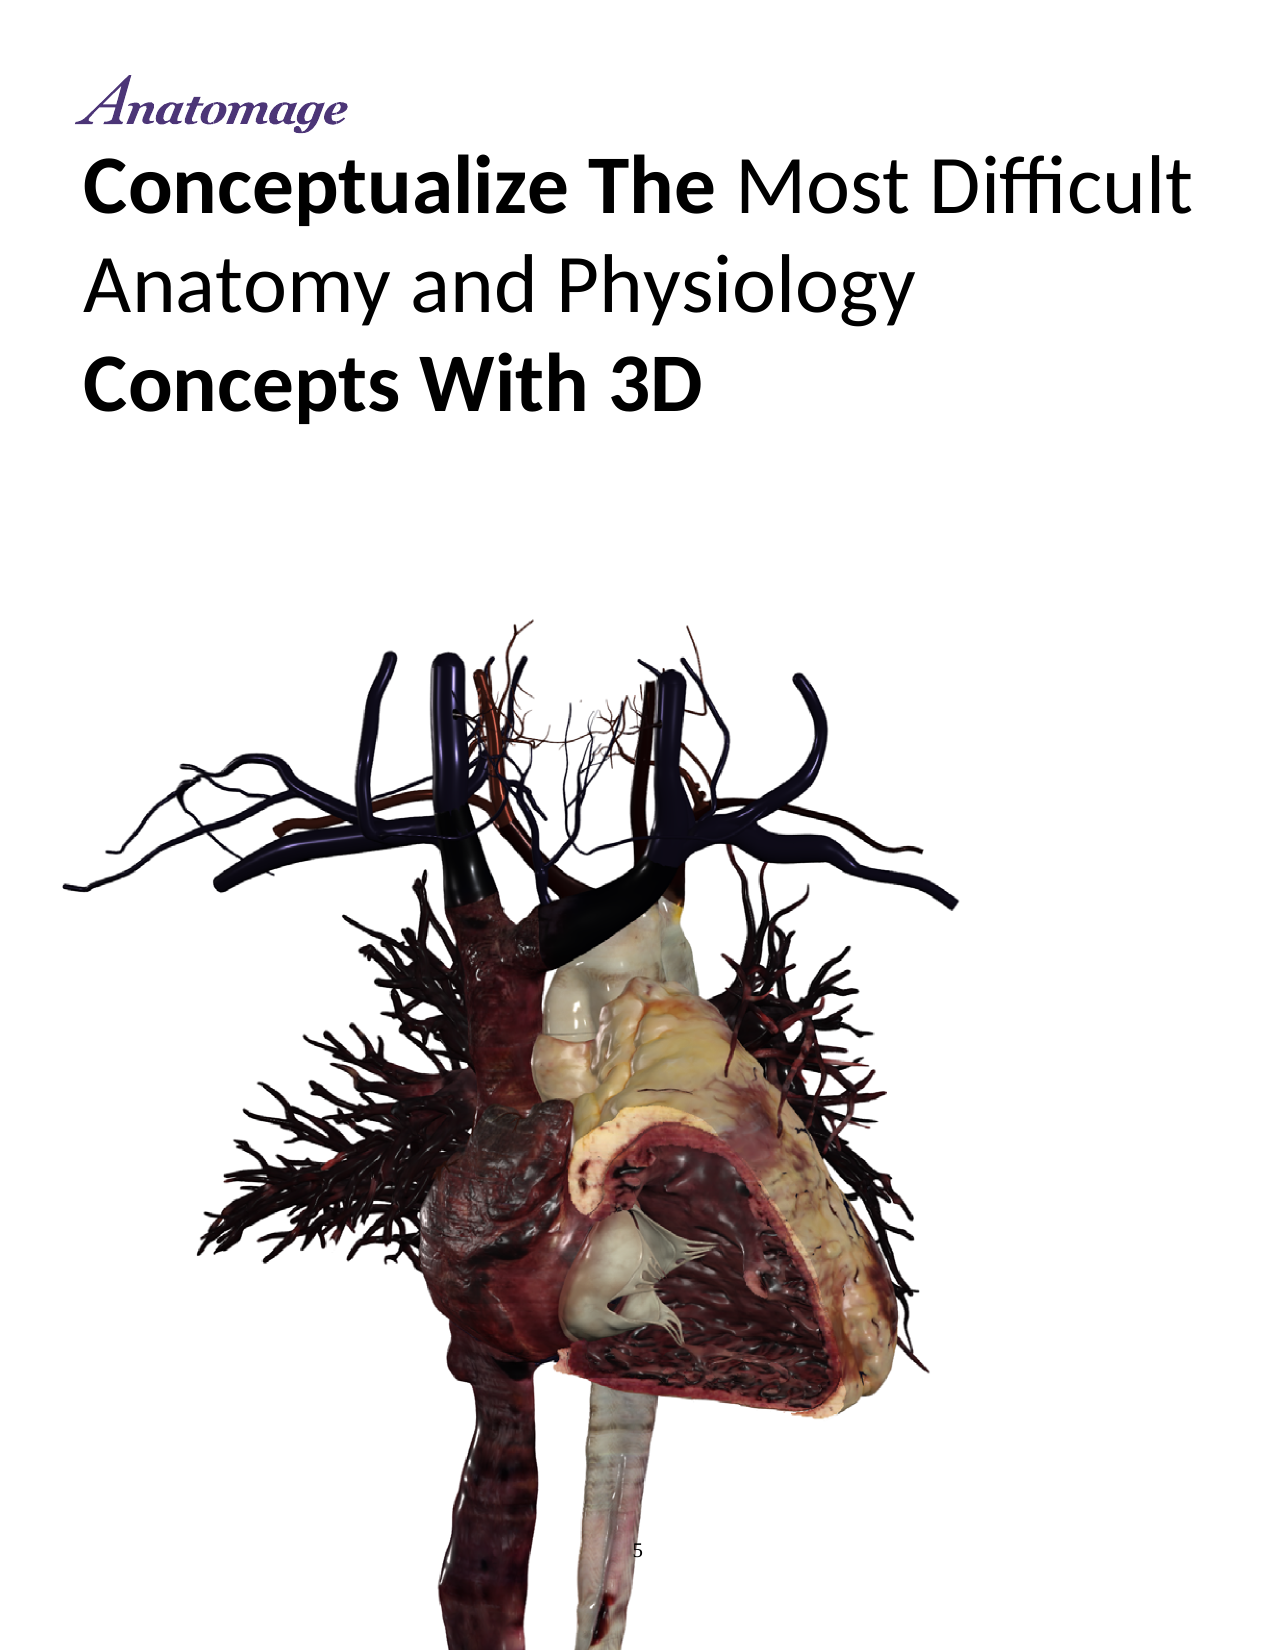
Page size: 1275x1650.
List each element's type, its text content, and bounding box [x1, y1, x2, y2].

text Conceptualize The Most Difficult Anatomy and Physiology Concepts With 3D [84, 133, 1200, 433]
picture [0, 615, 1022, 1650]
